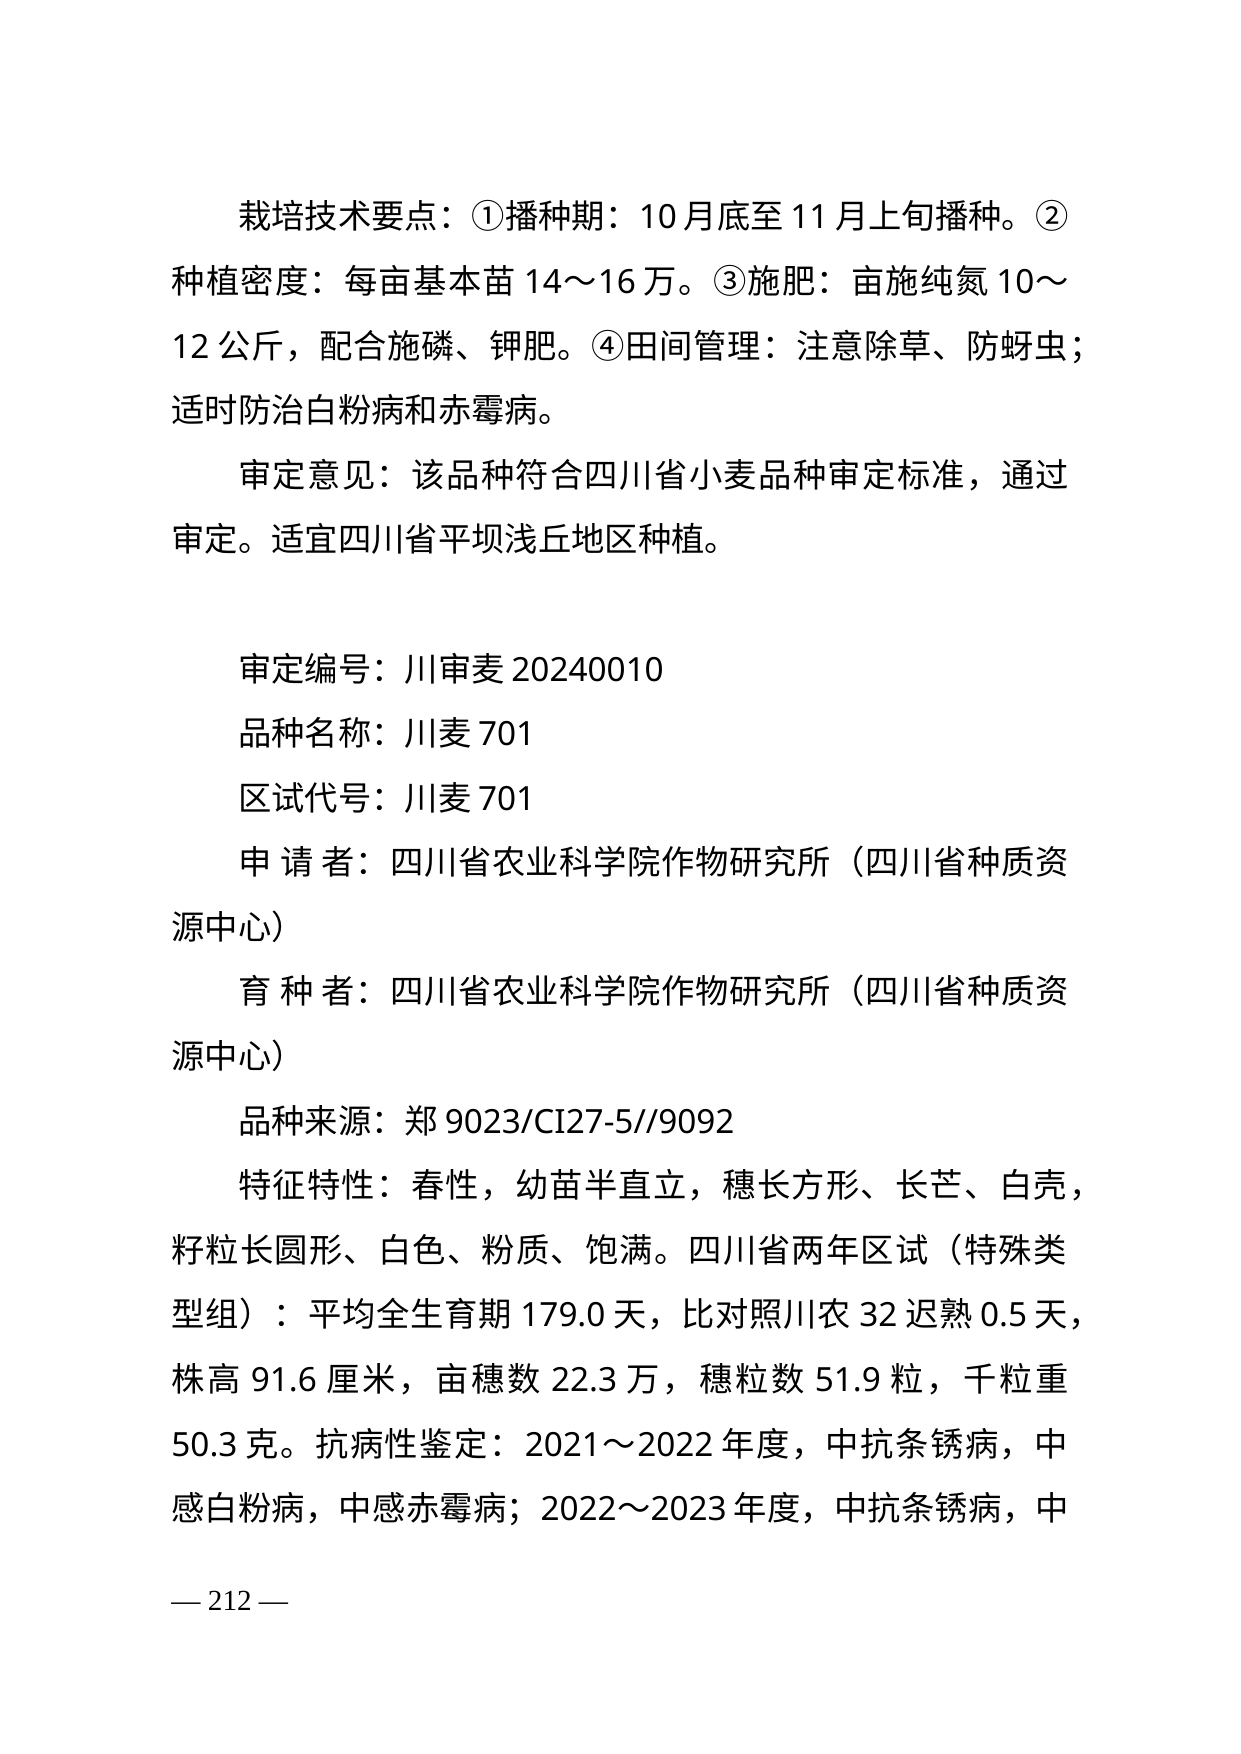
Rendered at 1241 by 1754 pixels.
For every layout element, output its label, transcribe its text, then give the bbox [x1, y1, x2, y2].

text 栽培技术要点：①播种期：10月底至11月上旬播种。②种植密度：每亩基本苗14～16万。③施肥：亩施纯氮10～12公斤，配合施磷、钾肥。④田间管理：注意除草、防蚜虫；适时防治白粉病和赤霉病。 [171, 177, 1069, 436]
text 区试代号：川麦701 [171, 758, 1069, 823]
text 品种名称：川麦701 [171, 694, 1069, 758]
text 审定意见：该品种符合四川省小麦品种审定标准，通过审定。适宜四川省平坝浅丘地区种植。 [171, 436, 1069, 565]
text 育 种 者：四川省农业科学院作物研究所（四川省种质资源中心） [171, 952, 1069, 1081]
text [171, 1146, 1069, 1533]
text 品种来源：郑9023/CI27-5//9092 [171, 1081, 1069, 1146]
text 申 请 者：四川省农业科学院作物研究所（四川省种质资源中心） [171, 823, 1069, 952]
text 审定编号：川审麦20240010 [171, 629, 1069, 694]
